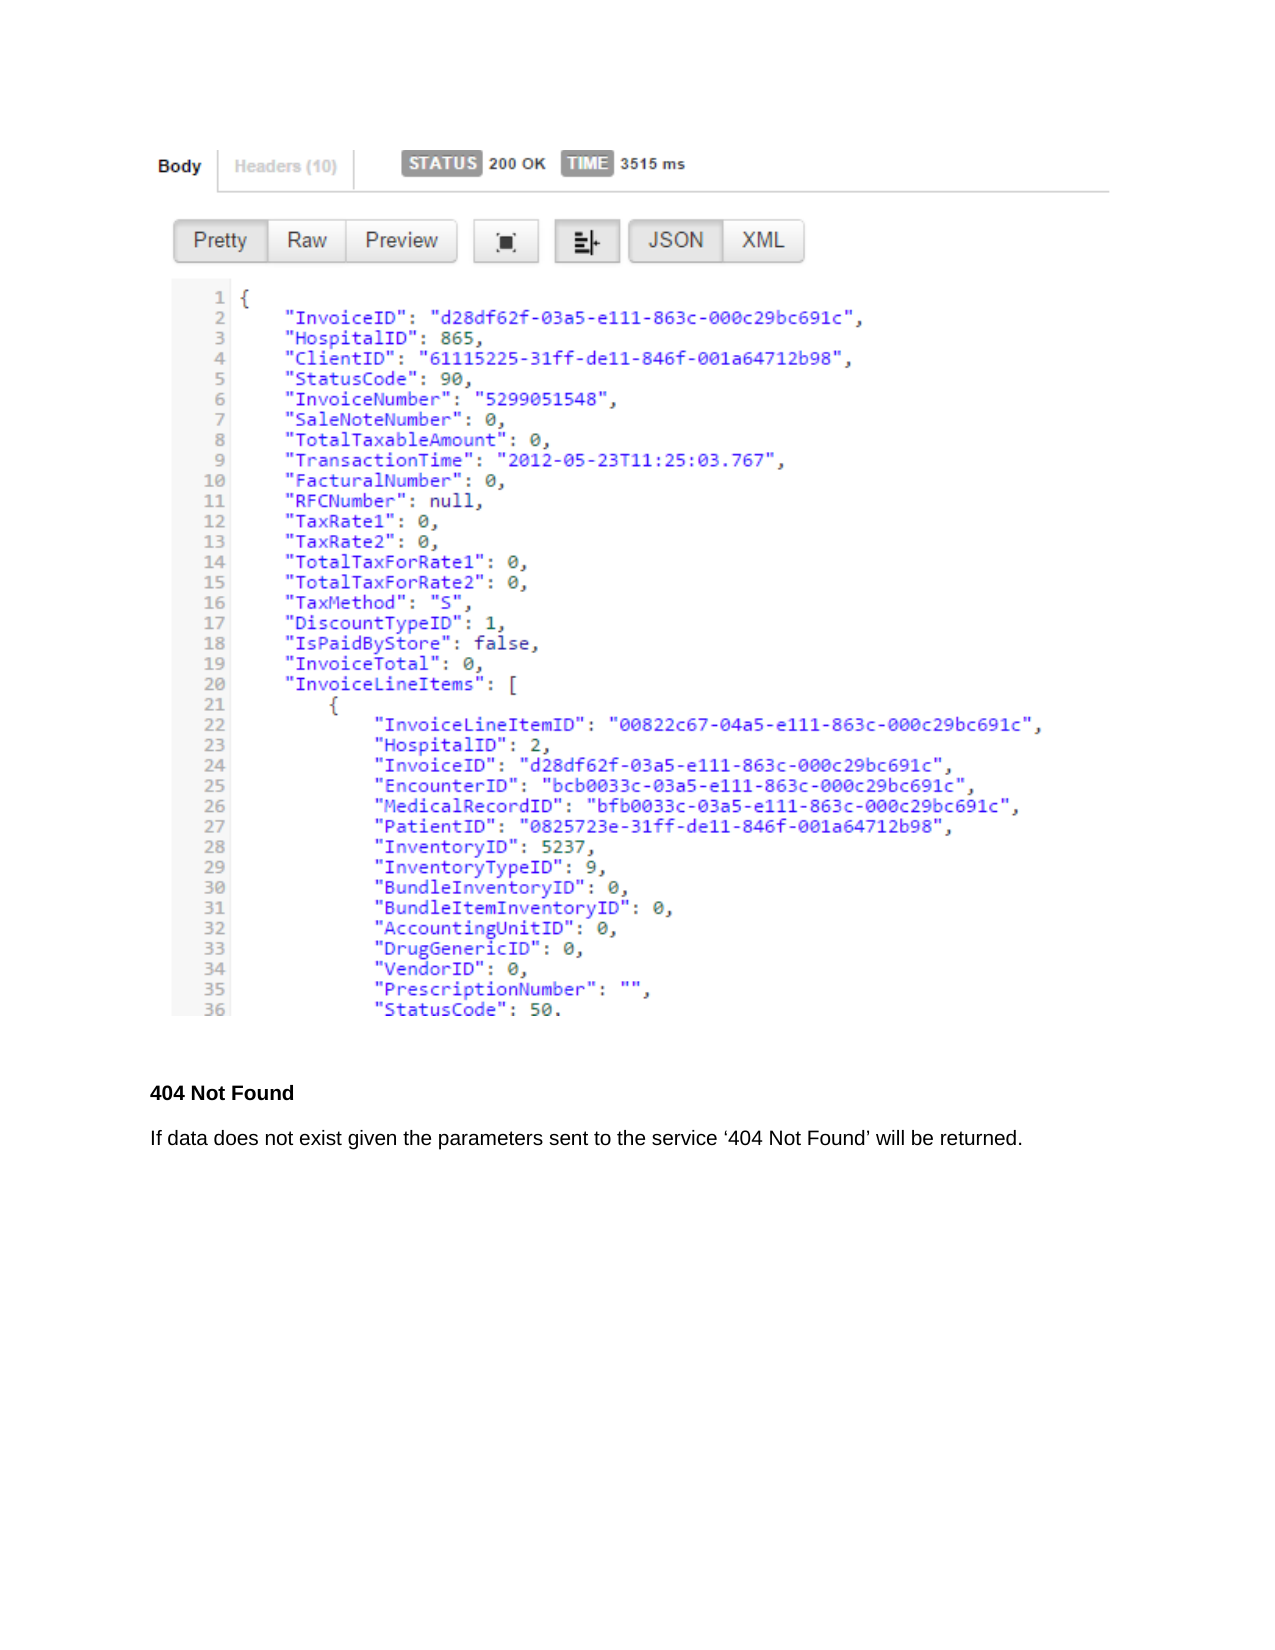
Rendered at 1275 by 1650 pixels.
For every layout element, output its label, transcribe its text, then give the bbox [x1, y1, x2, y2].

text If data does not exist given the parameters sent to the service ‘404 Not Found’ will be returned. [150, 1126, 1125, 1150]
picture [150, 150, 1110, 1016]
text 404 Not Found [150, 1081, 1125, 1105]
